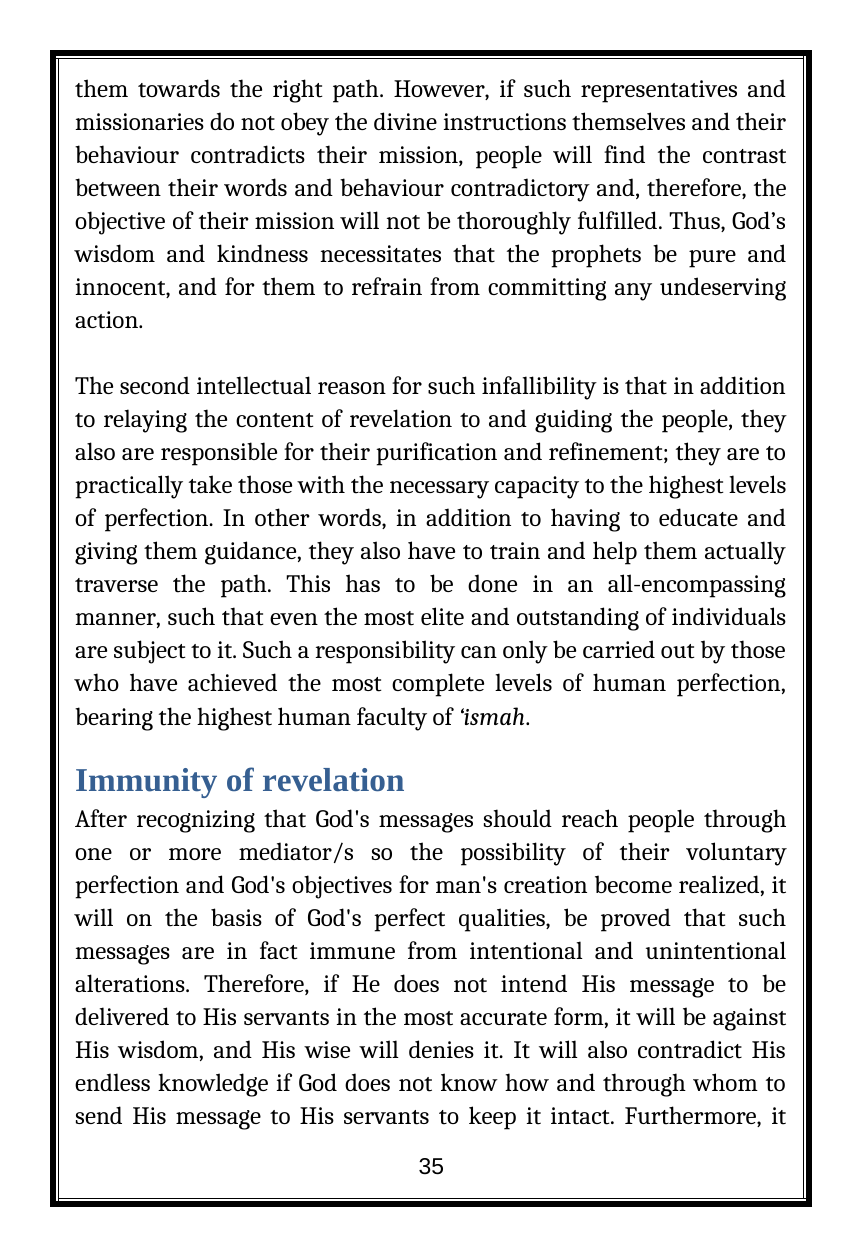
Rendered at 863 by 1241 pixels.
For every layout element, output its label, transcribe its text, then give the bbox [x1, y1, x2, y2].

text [75, 804, 787, 1130]
subtitle Immunity of revelation [75, 760, 787, 799]
text The second intellectual reason for such infallibility is that in addition to relaying the content of revelation to and guiding the people, they also are responsible for their purification and refinement; they are to practically take those with the necessary capacity to the highest levels of perfection. In other words, in addition to having to educate and giving them guidance, they also have to train and help them actually traverse the path. This has to be done in an all-encompassing manner, such that even the most elite and outstanding of individuals are subject to it. Such a responsibility can only be carried out by those who have achieved the most complete levels of human perfection, bearing the highest human faculty of ‘ismah. [75, 372, 787, 731]
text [75, 75, 787, 335]
